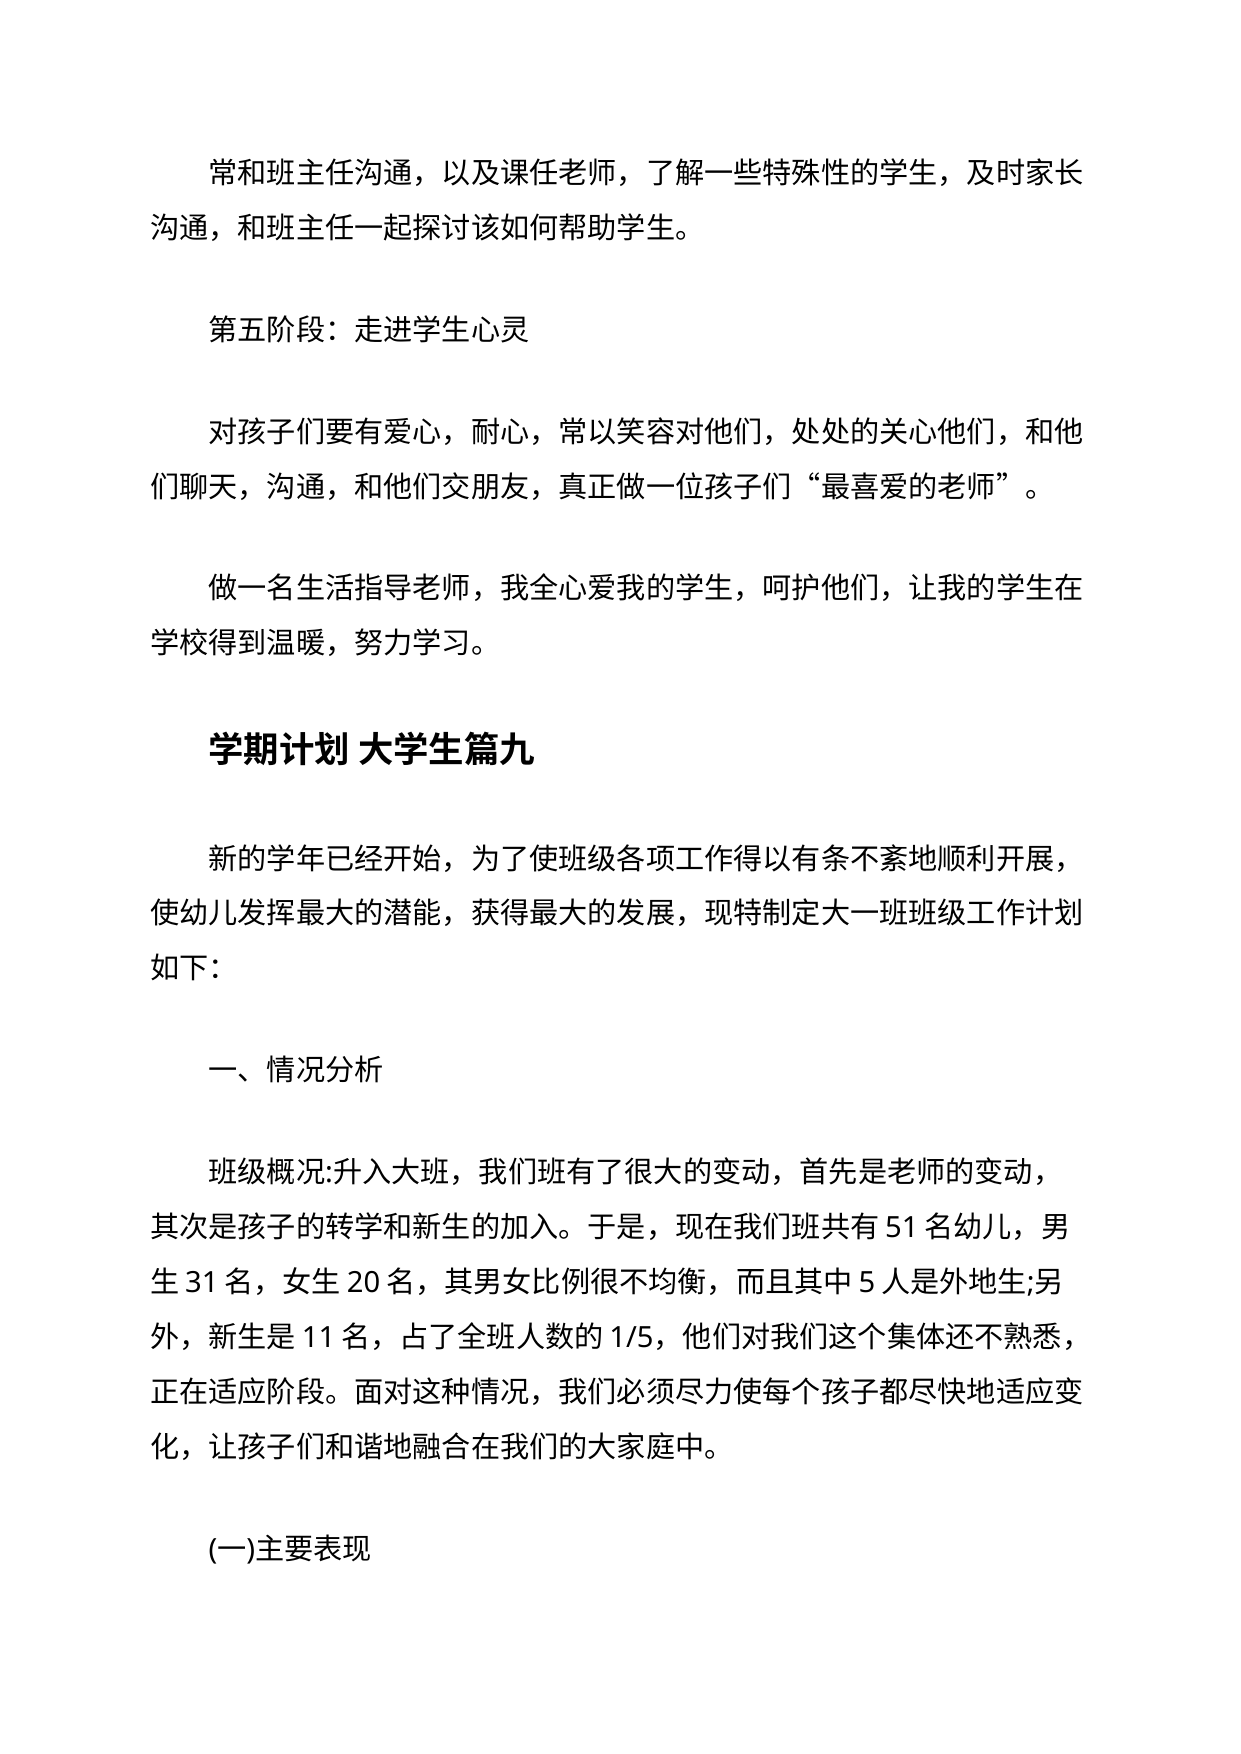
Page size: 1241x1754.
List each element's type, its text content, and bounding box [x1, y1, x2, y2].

text 学期计划 大学生篇九 [150, 722, 1090, 773]
text 对孩子们要有爱心，耐心，常以笑容对他们，处处的关心他们，和他们聊天，沟通，和他们交朋友，真正做一位孩子们“最喜爱的老师”。 [150, 408, 1090, 506]
text 常和班主任沟通，以及课任老师，了解一些特殊性的学生，及时家长沟通，和班主任一起探讨该如何帮助学生。 [150, 150, 1090, 247]
text 新的学年已经开始，为了使班级各项工作得以有条不紊地顺利开展，使幼儿发挥最大的潜能，获得最大的发展，现特制定大一班班级工作计划如下： [150, 835, 1090, 987]
text 班级概况:升入大班，我们班有了很大的变动，首先是老师的变动，其次是孩子的转学和新生的加入。于是，现在我们班共有51名幼儿，男生31名，女生20名，其男女比例很不均衡，而且其中5人是外地生;另外，新生是11名，占了全班人数的1/5，他们对我们这个集体还不熟悉，正在适应阶段。面对这种情况，我们必须尽力使每个孩子都尽快地适应变化，让孩子们和谐地融合在我们的大家庭中。 [150, 1148, 1090, 1466]
text 第五阶段：走进学生心灵 [150, 307, 1090, 349]
text (一)主要表现 [150, 1525, 1090, 1568]
text 做一名生活指导老师，我全心爱我的学生，呵护他们，让我的学生在学校得到温暖，努力学习。 [150, 565, 1090, 662]
text 一、情况分析 [150, 1047, 1090, 1089]
